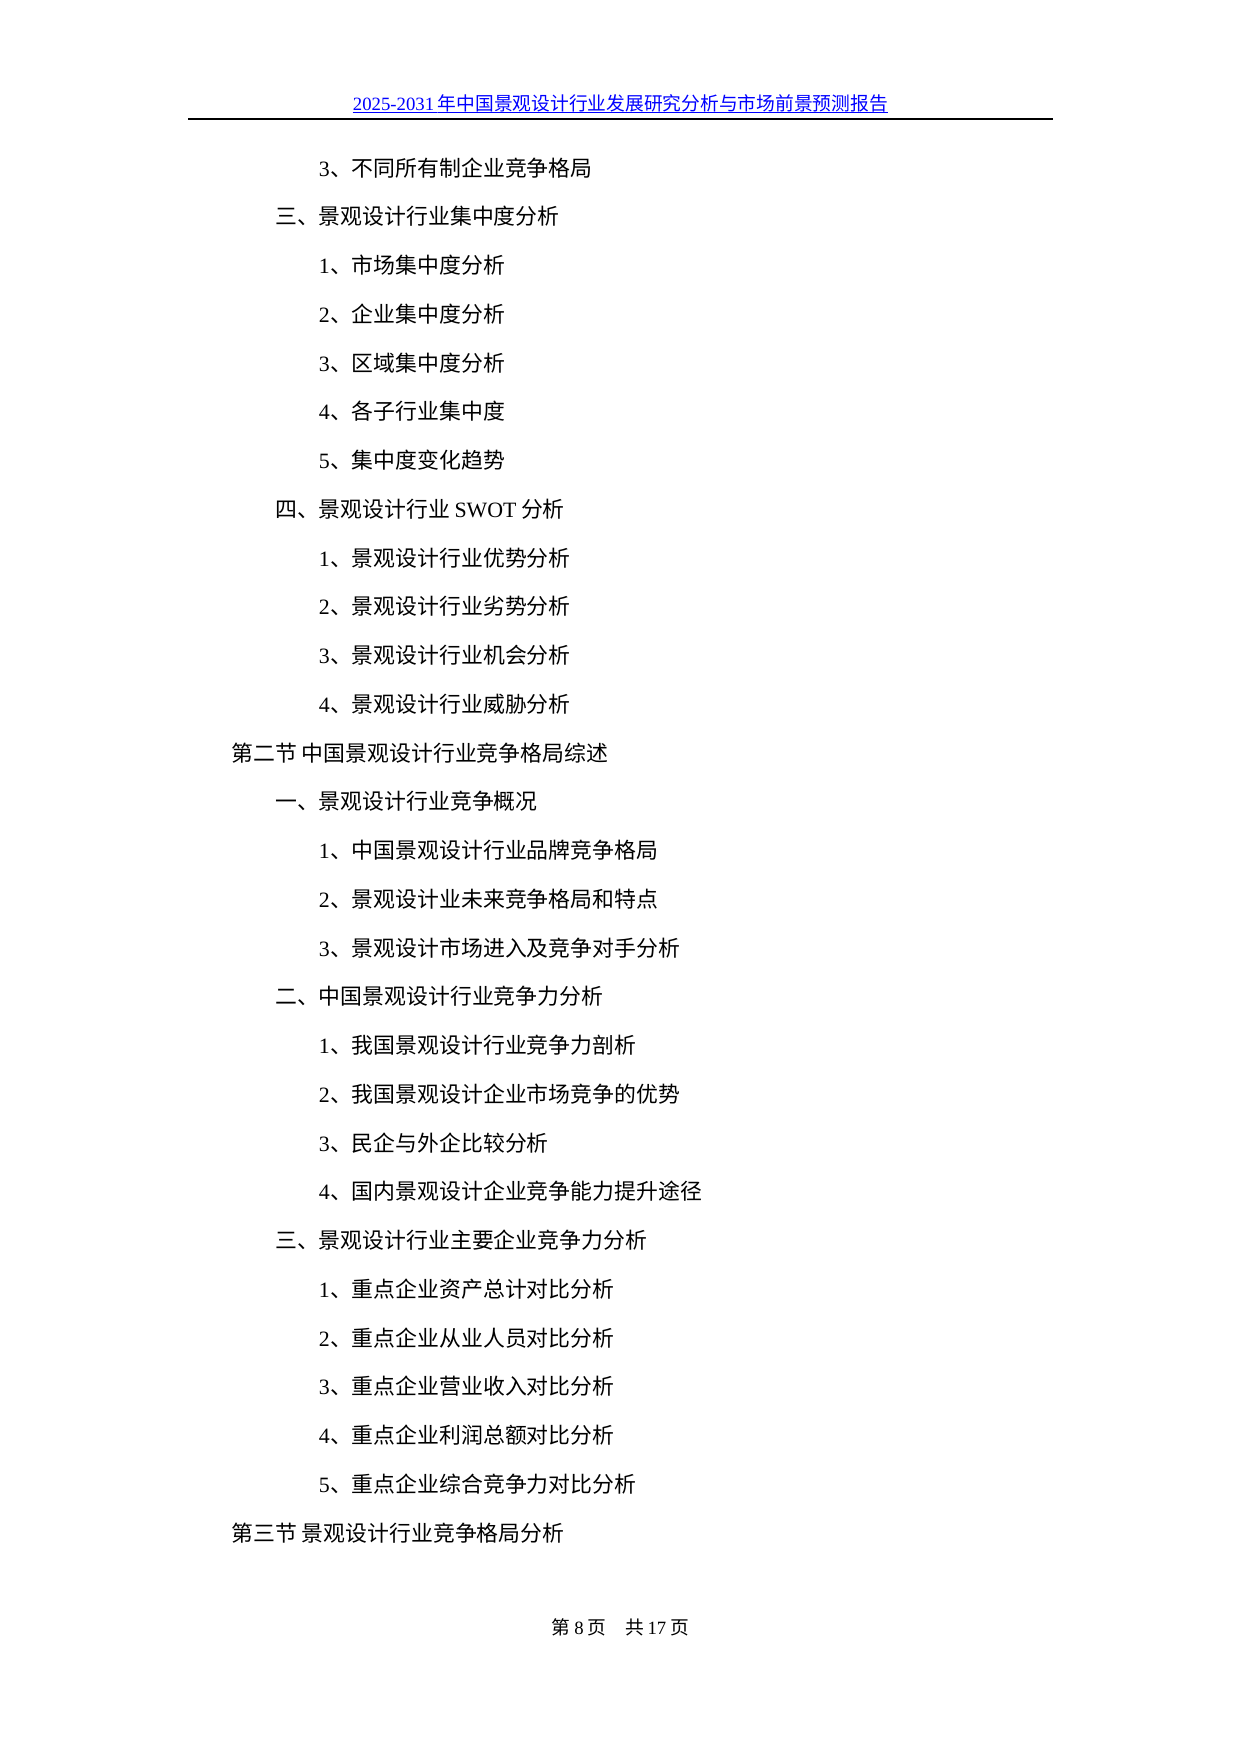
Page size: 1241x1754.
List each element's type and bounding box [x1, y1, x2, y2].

text [187, 150, 1053, 1548]
